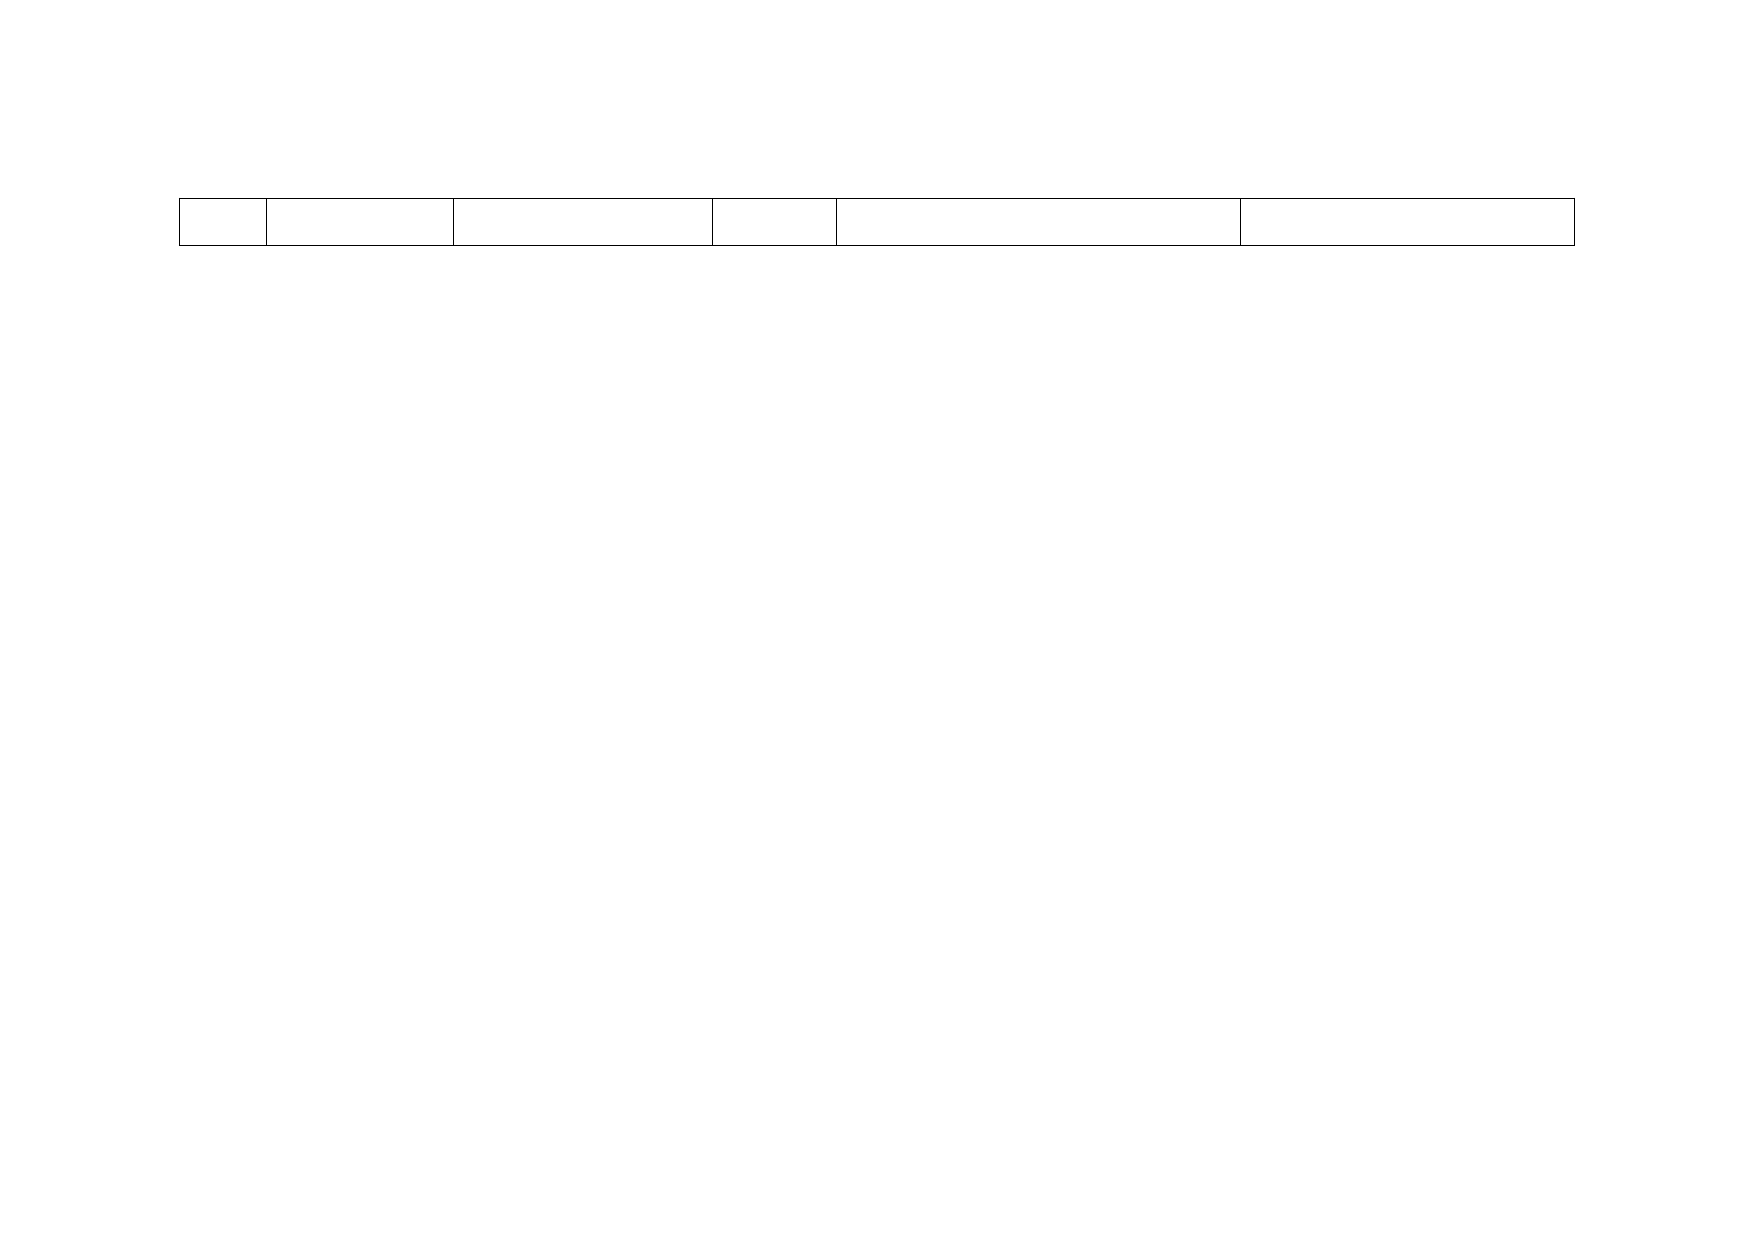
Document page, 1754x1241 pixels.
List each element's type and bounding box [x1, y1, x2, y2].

table_cell [267, 199, 453, 245]
table_cell [180, 199, 266, 245]
table_cell [1241, 199, 1574, 245]
table_cell [713, 199, 836, 245]
table_cell [837, 199, 1240, 245]
table_cell [454, 199, 712, 245]
